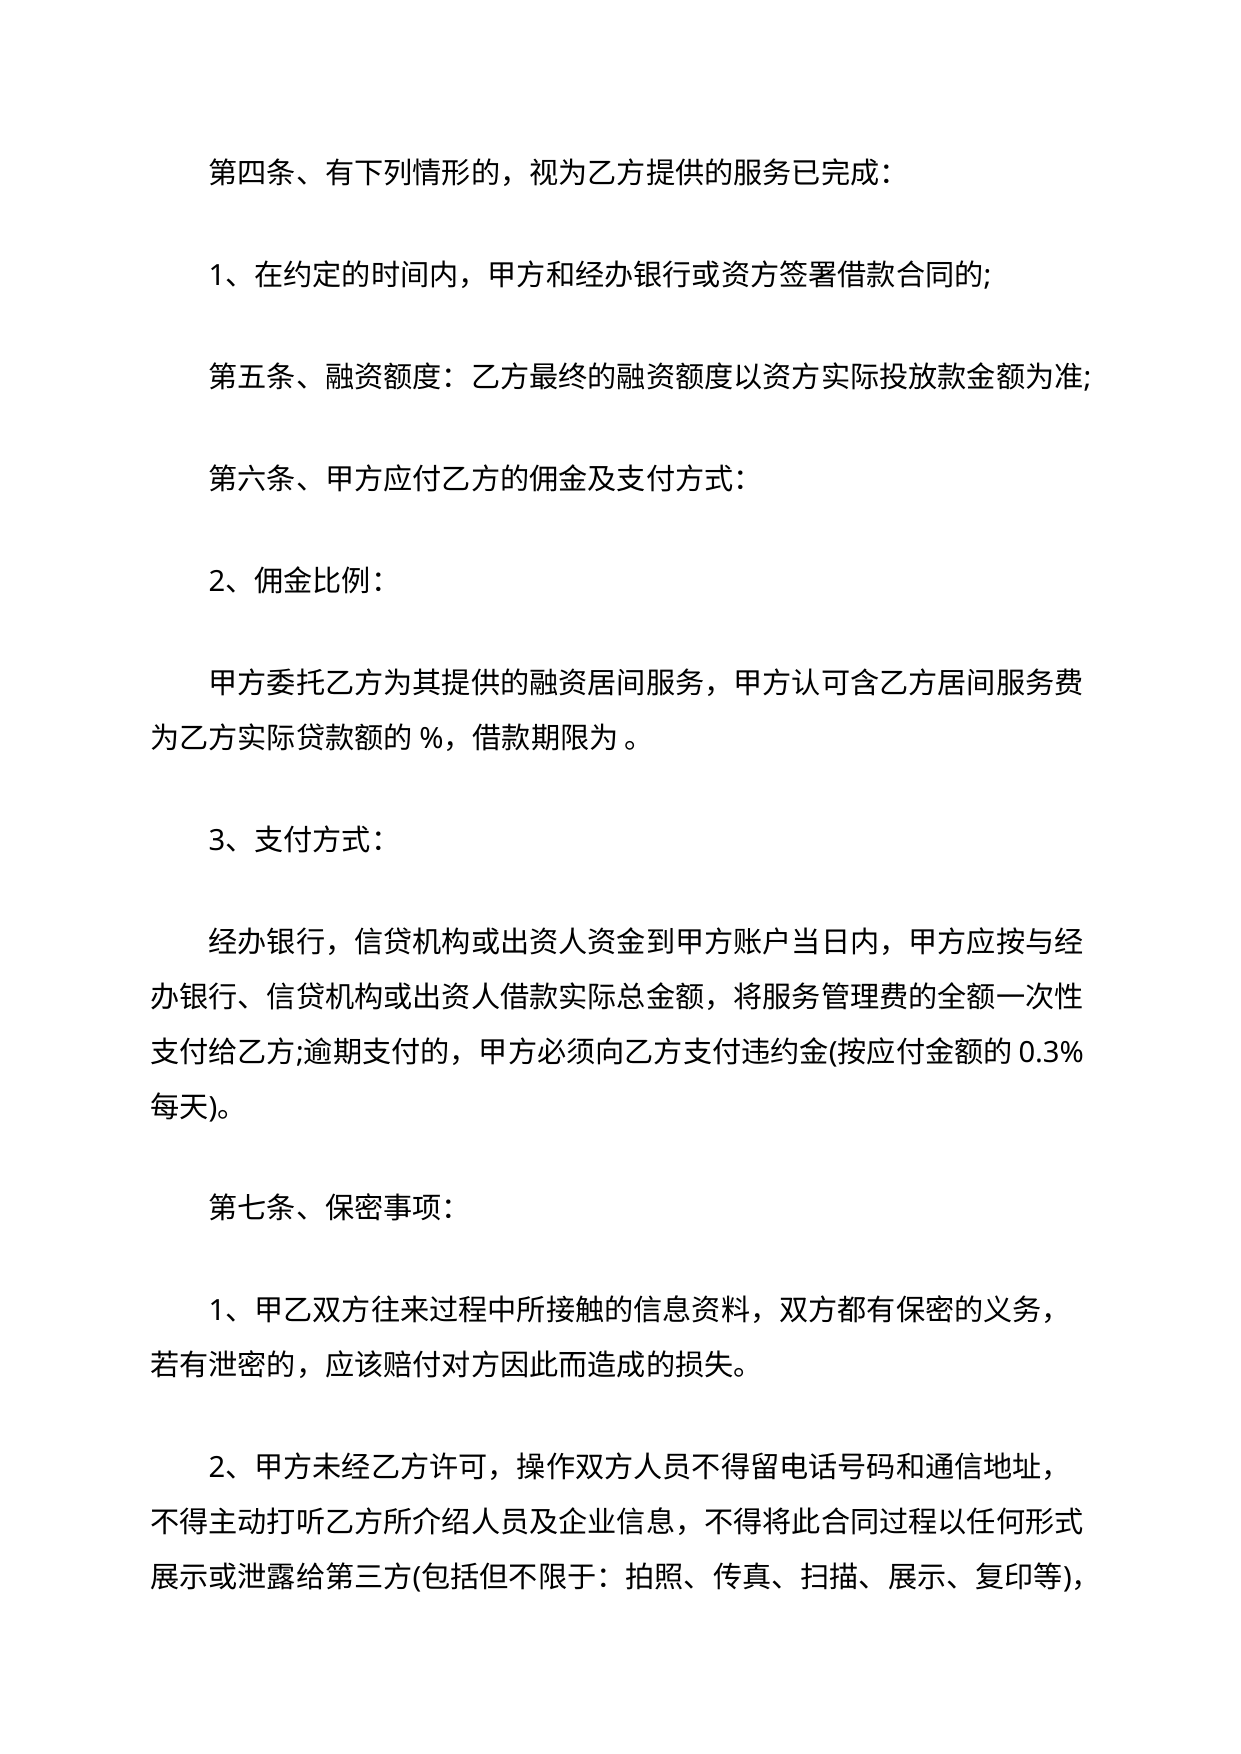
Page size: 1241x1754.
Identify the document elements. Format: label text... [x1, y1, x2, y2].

text 1、在约定的时间内，甲方和经办银行或资方签署借款合同的; [150, 252, 1090, 294]
text 第六条、甲方应付乙方的佣金及支付方式： [150, 456, 1090, 498]
text 第四条、有下列情形的，视为乙方提供的服务已完成： [150, 150, 1090, 192]
text 2、佣金比例： [150, 557, 1090, 600]
text 经办银行，信贷机构或出资人资金到甲方账户当日内，甲方应按与经办银行、信贷机构或出资人借款实际总金额，将服务管理费的全额一次性支付给乙方;逾期支付的，甲方必须向乙方支付违约金(按应付金额的0.3%每天)。 [150, 918, 1090, 1126]
text 3、支付方式： [150, 816, 1090, 859]
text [150, 1444, 1090, 1596]
text 1、甲乙双方往来过程中所接触的信息资料，双方都有保密的义务，若有泄密的，应该赔付对方因此而造成的损失。 [150, 1287, 1090, 1384]
text 第七条、保密事项： [150, 1185, 1090, 1227]
text 甲方委托乙方为其提供的融资居间服务，甲方认可含乙方居间服务费为乙方实际贷款额的 %，借款期限为 。 [150, 659, 1090, 757]
text 第五条、融资额度：乙方最终的融资额度以资方实际投放款金额为准; [150, 354, 1090, 396]
